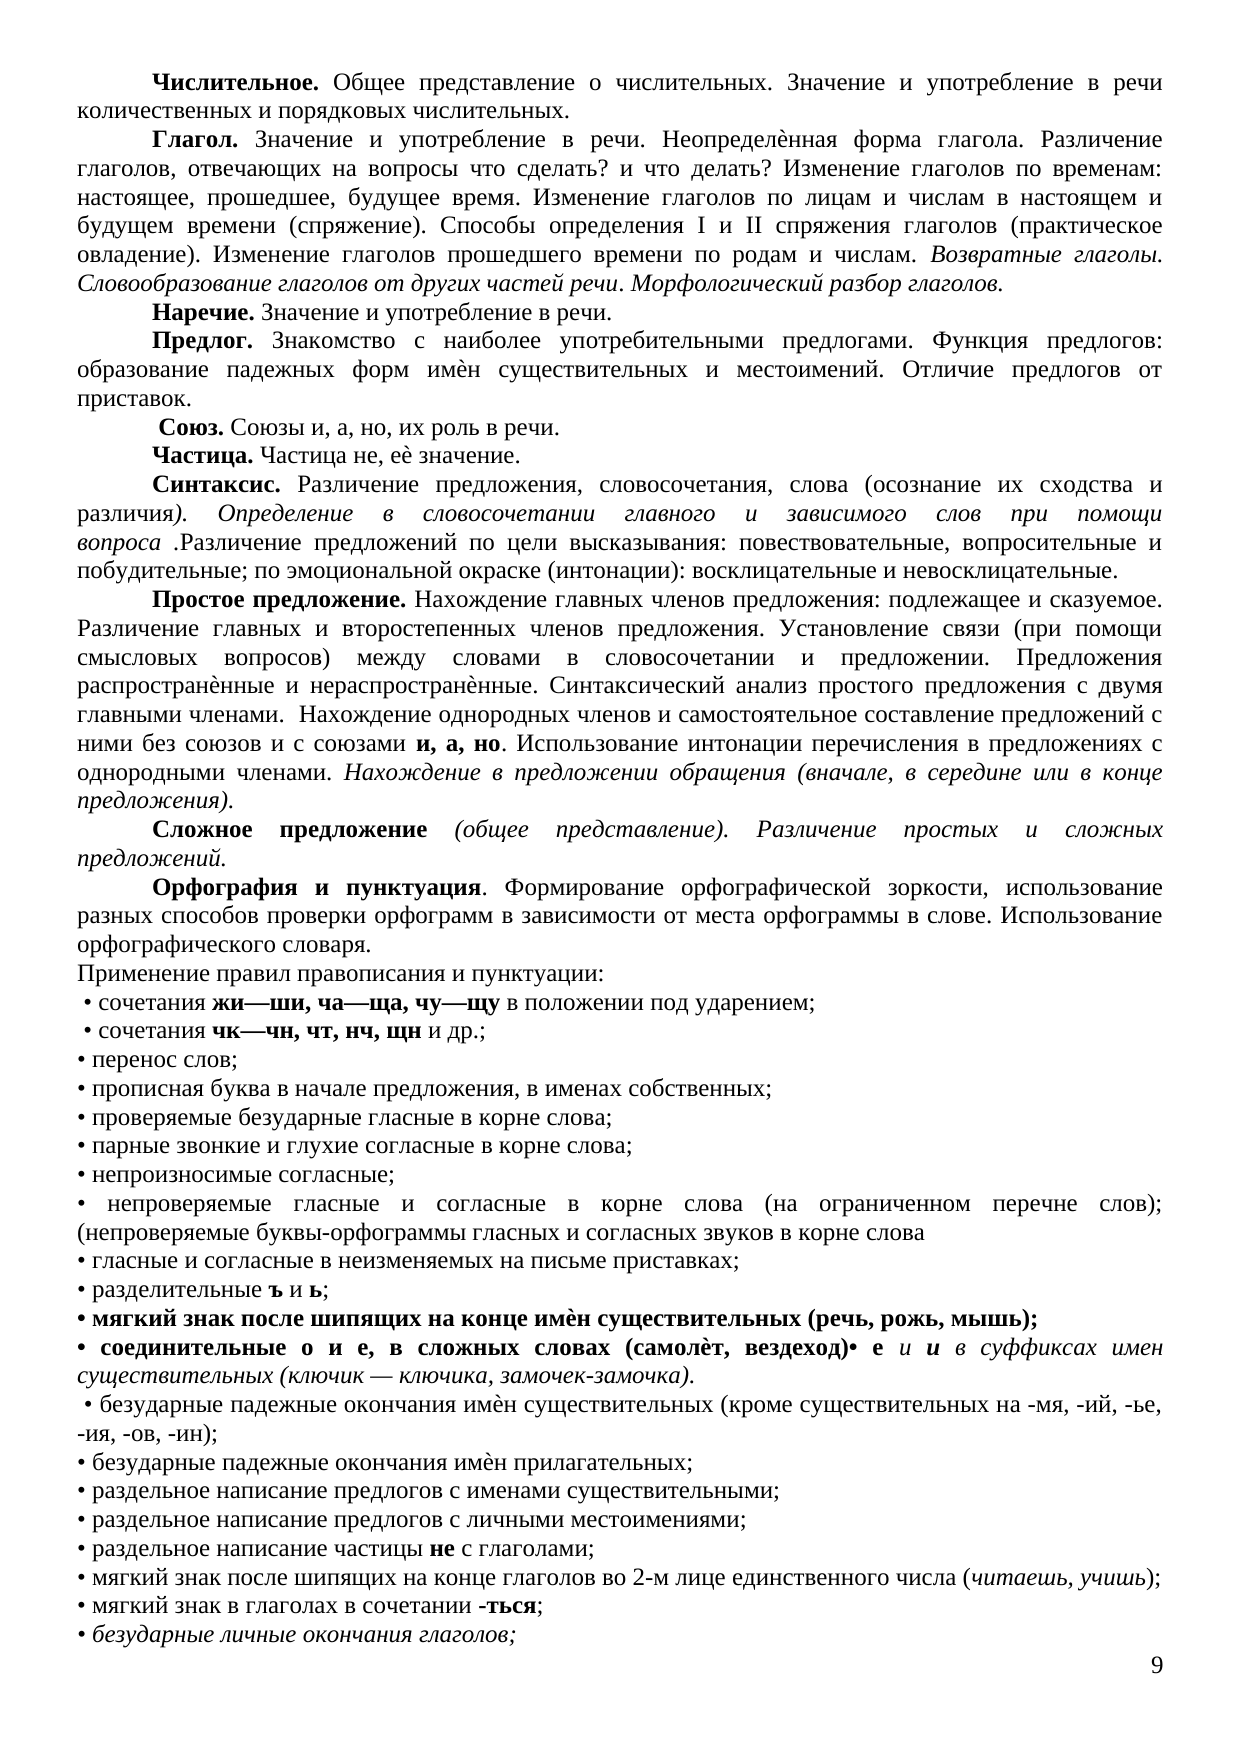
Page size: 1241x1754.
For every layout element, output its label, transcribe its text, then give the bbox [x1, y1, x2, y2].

text • мягкий знак после шипящих на конце глаголов во 2-м лице единственного числа (читаешь, учишь); [77, 1562, 1163, 1591]
text Орфография и пунктуация. Формирование орфографической зоркости, использование разных способов проверки орфограмм в зависимости от места орфограммы в слове. Использование орфографического словаря. [77, 872, 1163, 958]
text Простое предложение. Нахождение главных членов предложения: подлежащее и сказуемое. Различение главных и второстепенных членов предложения. Установление связи (при помощи смысловых вопросов) между словами в словосочетании и предложении. Предложения распространѐнные и нераспространѐнные. Синтаксический анализ простого предложения с двумя главными членами. Нахождение однородных членов и самостоятельное составление предложений с ними без союзов и с союзами и, а, но. Использование интонации перечисления в предложениях с однородными членами. Нахождение в предложении обращения (вначале, в середине или в конце предложения). [77, 584, 1163, 814]
text Частица. Частица не, еѐ значение. [77, 441, 1163, 469]
text Наречие. Значение и употребление в речи. [77, 297, 1163, 326]
text • соединительные о и е, в сложных словах (самолѐт, вездеход)• е и и в суффиксах имен существительных (ключик — ключика, замочек-замочка). [77, 1332, 1163, 1389]
text • мягкий знак в глаголах в сочетании -ться; [77, 1591, 1163, 1619]
text Числительное. Общее представление о числительных. Значение и употребление в речи количественных и порядковых числительных. [77, 67, 1163, 124]
text • безударные падежные окончания имѐн существительных (кроме существительных на -мя, -ий, -ье, -ия, -ов, -ин); [77, 1389, 1163, 1447]
text • безударные падежные окончания имѐн прилагательных; [77, 1447, 1163, 1476]
text Сложное предложение (общее представление). Различение простых и сложных предложений. [77, 814, 1163, 872]
text • перенос слов; [77, 1044, 1163, 1073]
text • прописная буква в начале предложения, в именах собственных; [77, 1073, 1163, 1102]
text Глагол. Значение и употребление в речи. Неопределѐнная форма глагола. Различение глаголов, отвечающих на вопросы что сделать? и что делать? Изменение глаголов по временам: настоящее, прошедшее, будущее время. Изменение глаголов по лицам и числам в настоящем и будущем времени (спряжение). Способы определения І и ІІ спряжения глаголов (практическое овладение). Изменение глаголов прошедшего времени по родам и числам. Возвратные глаголы. Словообразование глаголов от других частей речи. Морфологический разбор глаголов. [77, 124, 1163, 297]
text Применение правил правописания и пунктуации: [77, 958, 1163, 987]
text • гласные и согласные в неизменяемых на письме приставках; [77, 1246, 1163, 1274]
text • парные звонкие и глухие согласные в корне слова; [77, 1131, 1163, 1159]
text Союз. Союзы и, а, но, их роль в речи. [77, 412, 1163, 441]
text • раздельное написание предлогов с именами существительными; [77, 1476, 1163, 1504]
text • раздельное написание частицы не с глаголами; [77, 1533, 1163, 1562]
text • безударные личные окончания глаголов; [77, 1619, 1163, 1648]
text Предлог. Знакомство с наиболее употребительными предлогами. Функция предлогов: образование падежных форм имѐн существительных и местоимений. Отличие предлогов от приставок. [77, 326, 1163, 412]
text Синтаксис. Различение предложения, словосочетания, слова (осознание их сходства и различия). Определение в словосочетании главного и зависимого слов при помощи вопроса .Различение предложений по цели высказывания: повествовательные, вопросительные и побудительные; по эмоциональной окраске (интонации): восклицательные и невосклицательные. [77, 469, 1163, 584]
text • непроизносимые согласные; [77, 1159, 1163, 1188]
text • раздельное написание предлогов с личными местоимениями; [77, 1504, 1163, 1533]
text • мягкий знак после шипящих на конце имѐн существительных (речь, рожь, мышь); [77, 1303, 1163, 1332]
text • сочетания жи—ши, ча—ща, чу—щу в положении под ударением; [77, 987, 1163, 1016]
text • непроверяемые гласные и согласные в корне слова (на ограниченном перечне слов); (непроверяемые буквы-орфограммы гласных и согласных звуков в корне слова [77, 1188, 1163, 1246]
text • сочетания чк—чн, чт, нч, щн и др.; [77, 1016, 1163, 1044]
text • разделительные ъ и ь; [77, 1274, 1163, 1303]
text • проверяемые безударные гласные в корне слова; [77, 1102, 1163, 1131]
